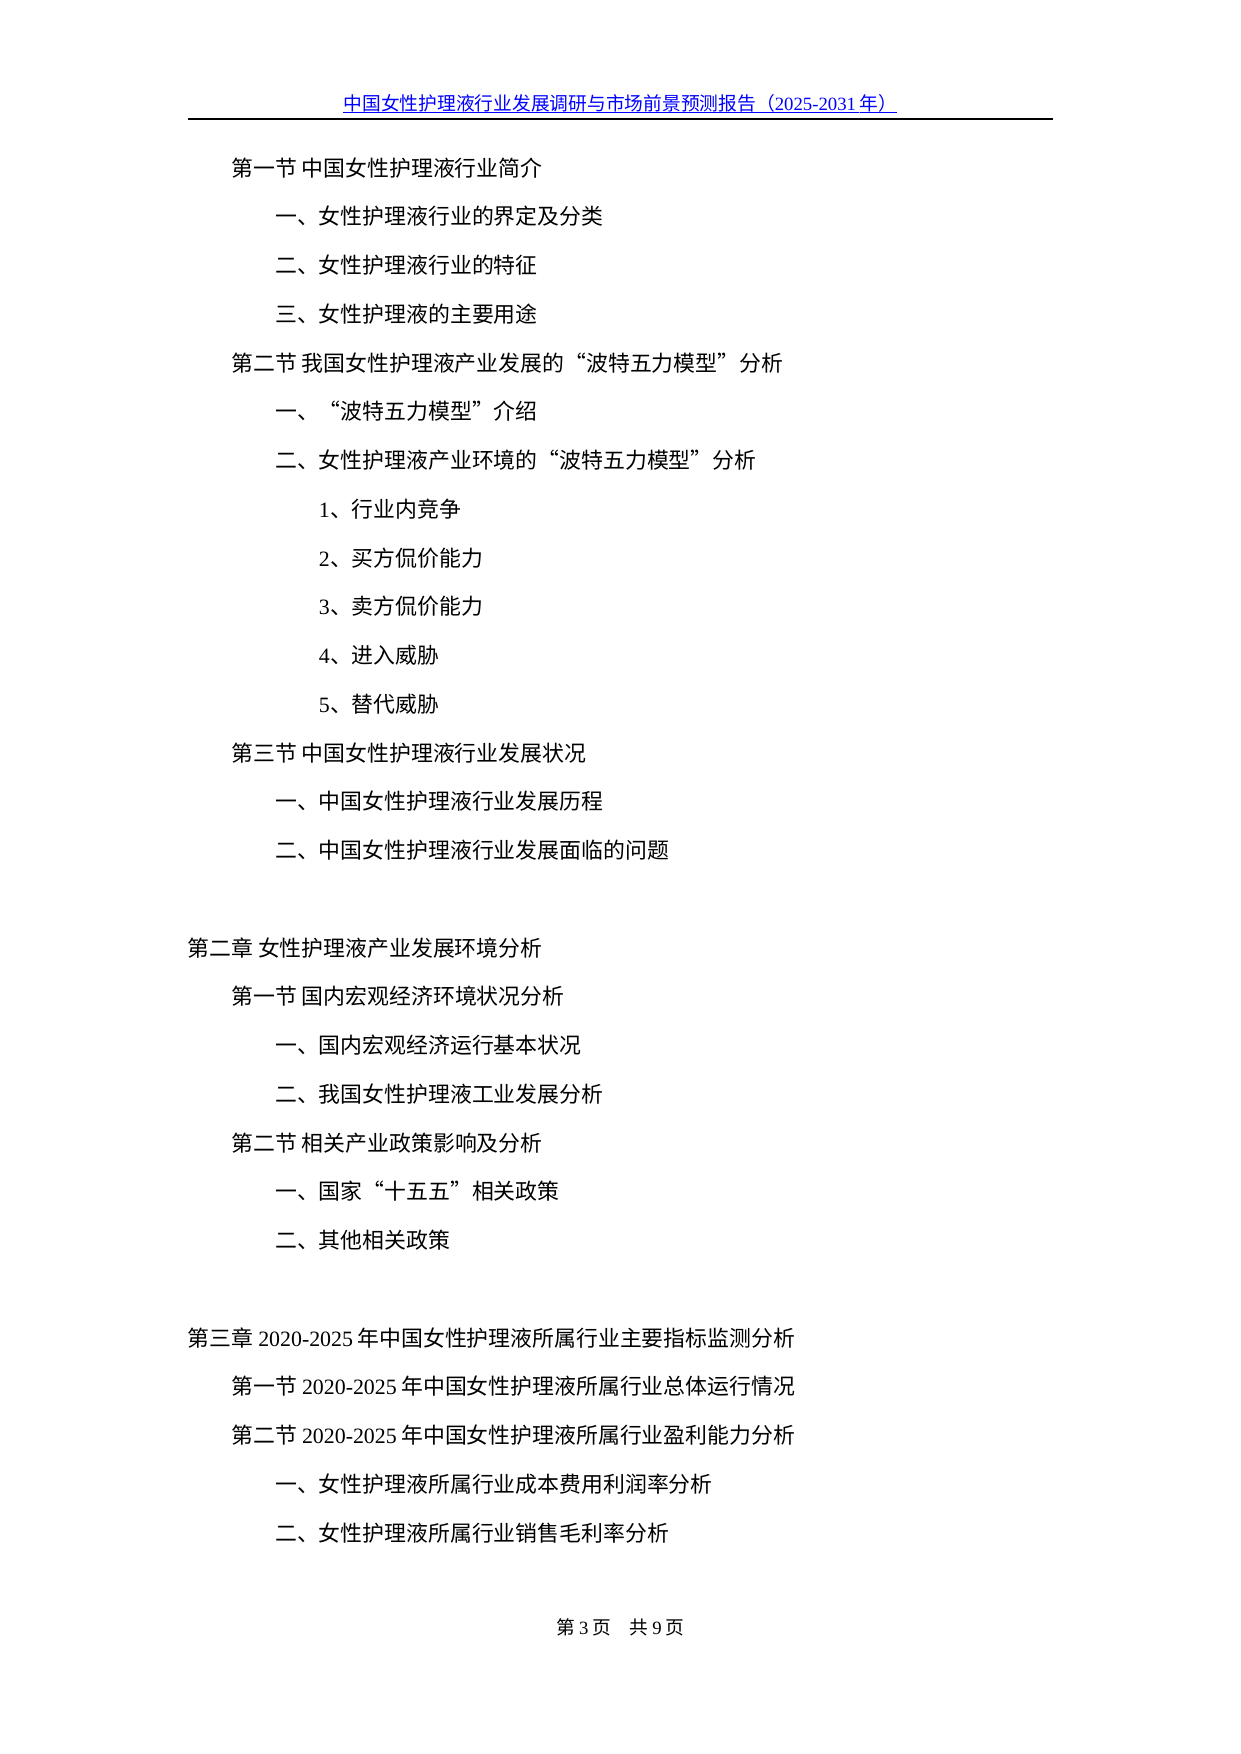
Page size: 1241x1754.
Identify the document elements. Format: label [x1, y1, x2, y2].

text [187, 150, 1053, 1548]
